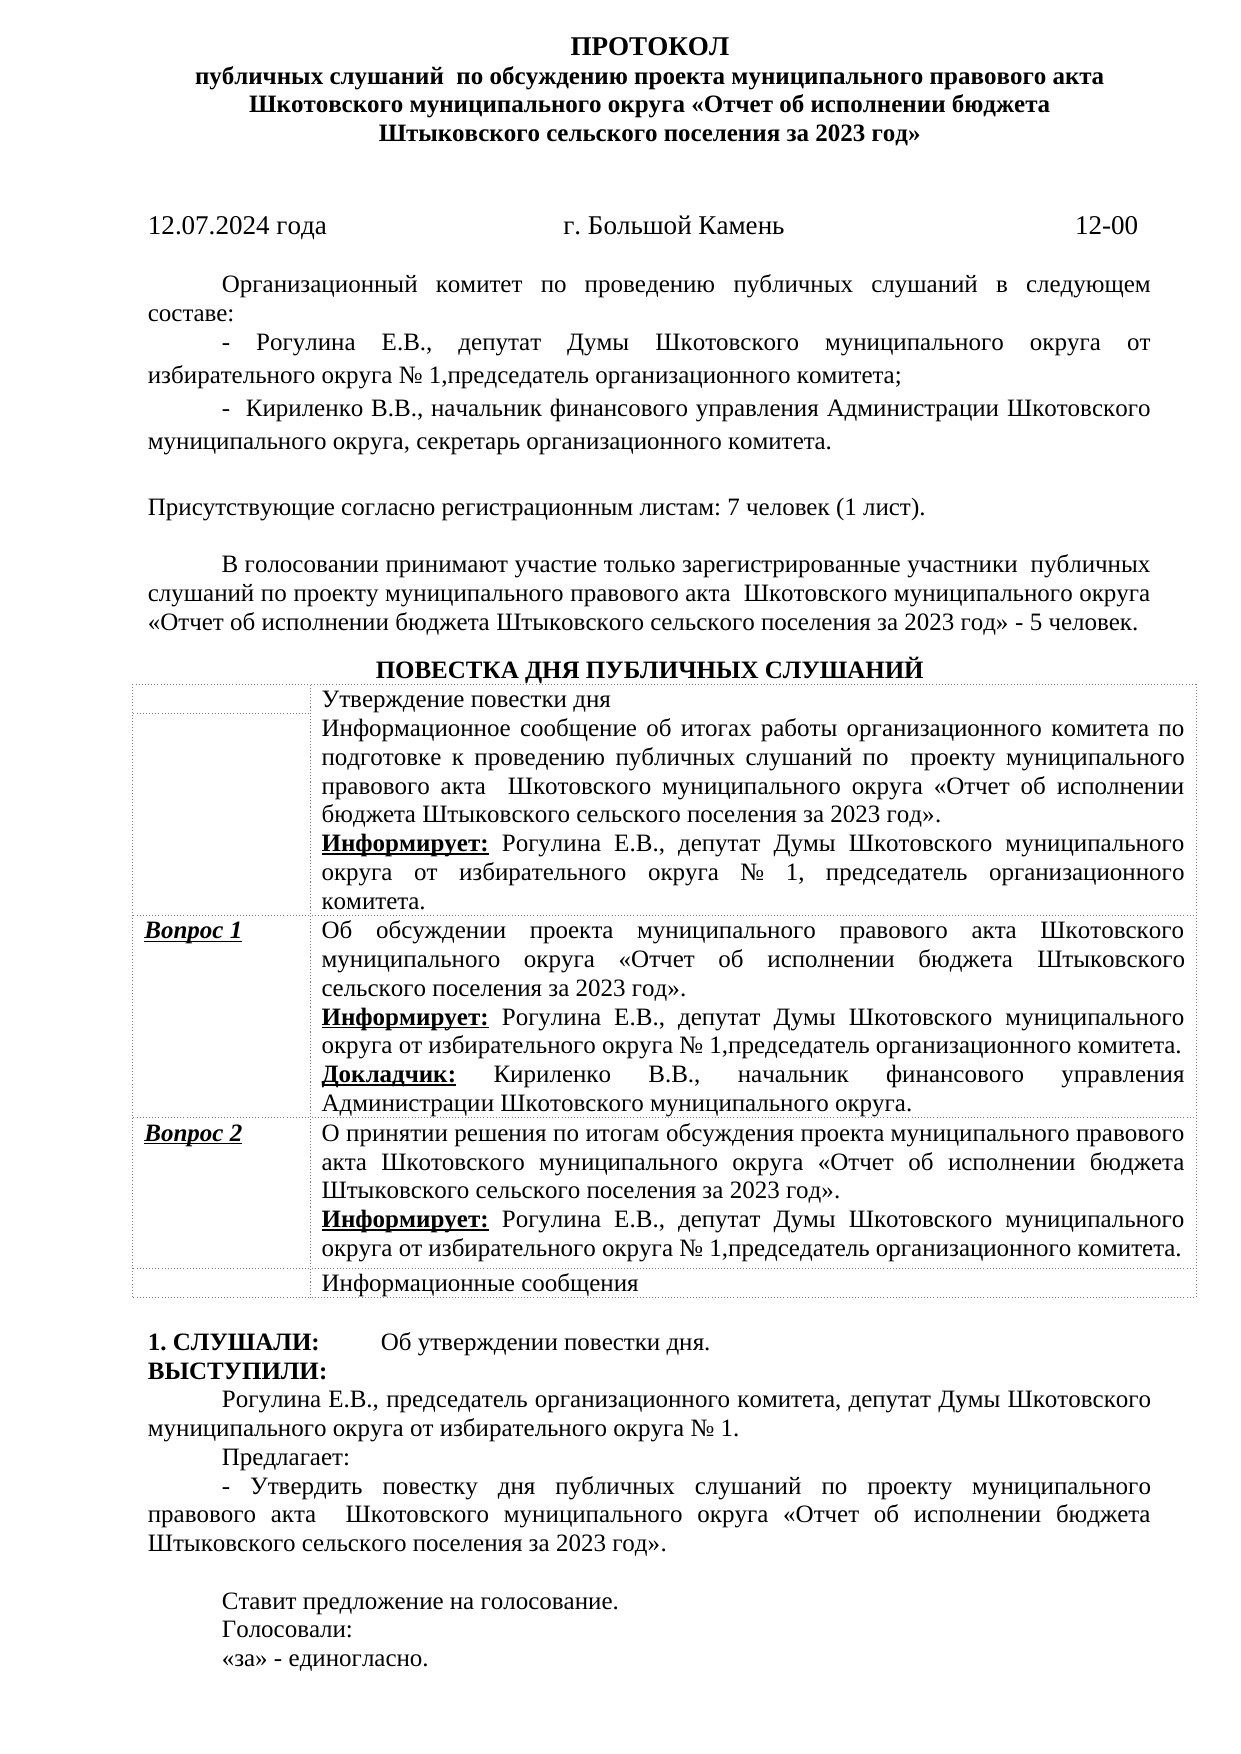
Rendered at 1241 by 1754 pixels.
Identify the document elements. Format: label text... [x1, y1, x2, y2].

table_cell Информационные сообщения [310, 1268, 1196, 1297]
table_cell Вопрос 2 [133, 1117, 310, 1267]
table_cell [133, 1268, 310, 1297]
table_cell Об обсуждении проекта муниципального правового акта Шкотовского муниципального округа «Отчет об исполнении бюджета Штыковского сельского поселения за 2023 год». Информирует: Рогулина Е.В., депутат Думы Шкотовского муниципального округа от избирательного округа № 1,председатель организационного комитета. Докладчик: Кириленко В.В., начальник финансового управления Администрации Шкотовского муниципального округа. [310, 915, 1196, 1117]
table_cell О принятии решения по итогам обсуждения проекта муниципального правового акта Шкотовского муниципального округа «Отчет об исполнении бюджета Штыковского сельского поселения за 2023 год». Информирует: Рогулина Е.В., депутат Думы Шкотовского муниципального округа от избирательного округа № 1,председатель организационного комитета. [310, 1117, 1196, 1267]
table_cell Об утверждении повестки дня. [369, 1297, 1152, 1356]
text ПОВЕСТКА ДНЯ ПУБЛИЧНЫХ СЛУШАНИЙ [148, 655, 1152, 683]
text Организационный комитет по проведению публичных слушаний в следующем составе: [148, 269, 1152, 327]
text публичных слушаний по обсуждению проекта муниципального правового акта Шкотовского муниципального округа «Отчет об исполнении бюджета [148, 61, 1152, 118]
table_header Утверждение повестки дня Информационное сообщение об итогах работы организационного комитета по подготовке к проведению публичных слушаний по проекту муниципального правового акта Шкотовского муниципального округа «Отчет об исполнении бюджета Штыковского сельского поселения за 2023 год». Информирует: Рогулина Е.В., депутат Думы Шкотовского муниципального округа от избирательного округа № 1, председатель организационного комитета. [310, 684, 1196, 914]
table_cell [133, 713, 310, 914]
text Ставит предложение на голосование. [148, 1586, 1152, 1614]
table_header [133, 684, 310, 713]
text ВЫСТУПИЛИ: [148, 1356, 1152, 1384]
text «за» - единогласно. [148, 1643, 1152, 1672]
text В голосовании принимают участие только зарегистрированные участники публичных слушаний по проекту муниципального правового акта Шкотовского муниципального округа «Отчет об исполнении бюджета Штыковского сельского поселения за 2023 год» - 5 человек. [148, 549, 1152, 636]
text Штыковского сельского поселения за 2023 год» [148, 118, 1152, 147]
table_cell Вопрос 1 [133, 915, 310, 1117]
text Рогулина Е.В., председатель организационного комитета, депутат Думы Шкотовского муниципального округа от избирательного округа № 1. [148, 1384, 1152, 1442]
text - Кириленко В.В., начальник финансового управления Администрации Шкотовского муниципального округа, секретарь организационного комитета. [148, 393, 1152, 454]
text Голосовали: [148, 1614, 1152, 1643]
text 12.07.2024 года г. Большой Камень 12-00 [148, 209, 1152, 240]
text - Утвердить повестку дня публичных слушаний по проекту муниципального правового акта Шкотовского муниципального округа «Отчет об исполнении бюджета Штыковского сельского поселения за 2023 год». [148, 1471, 1152, 1557]
text Предлагает: [148, 1442, 1152, 1471]
text ПРОТОКОЛ [148, 29, 1152, 61]
text - Рогулина Е.В., депутат Думы Шкотовского муниципального округа от избирательного округа № 1,председатель организационного комитета; [148, 327, 1152, 388]
text Присутствующие согласно регистрационным листам: 7 человек (1 лист). [148, 492, 1152, 521]
table_cell 1. СЛУШАЛИ: [136, 1297, 369, 1356]
